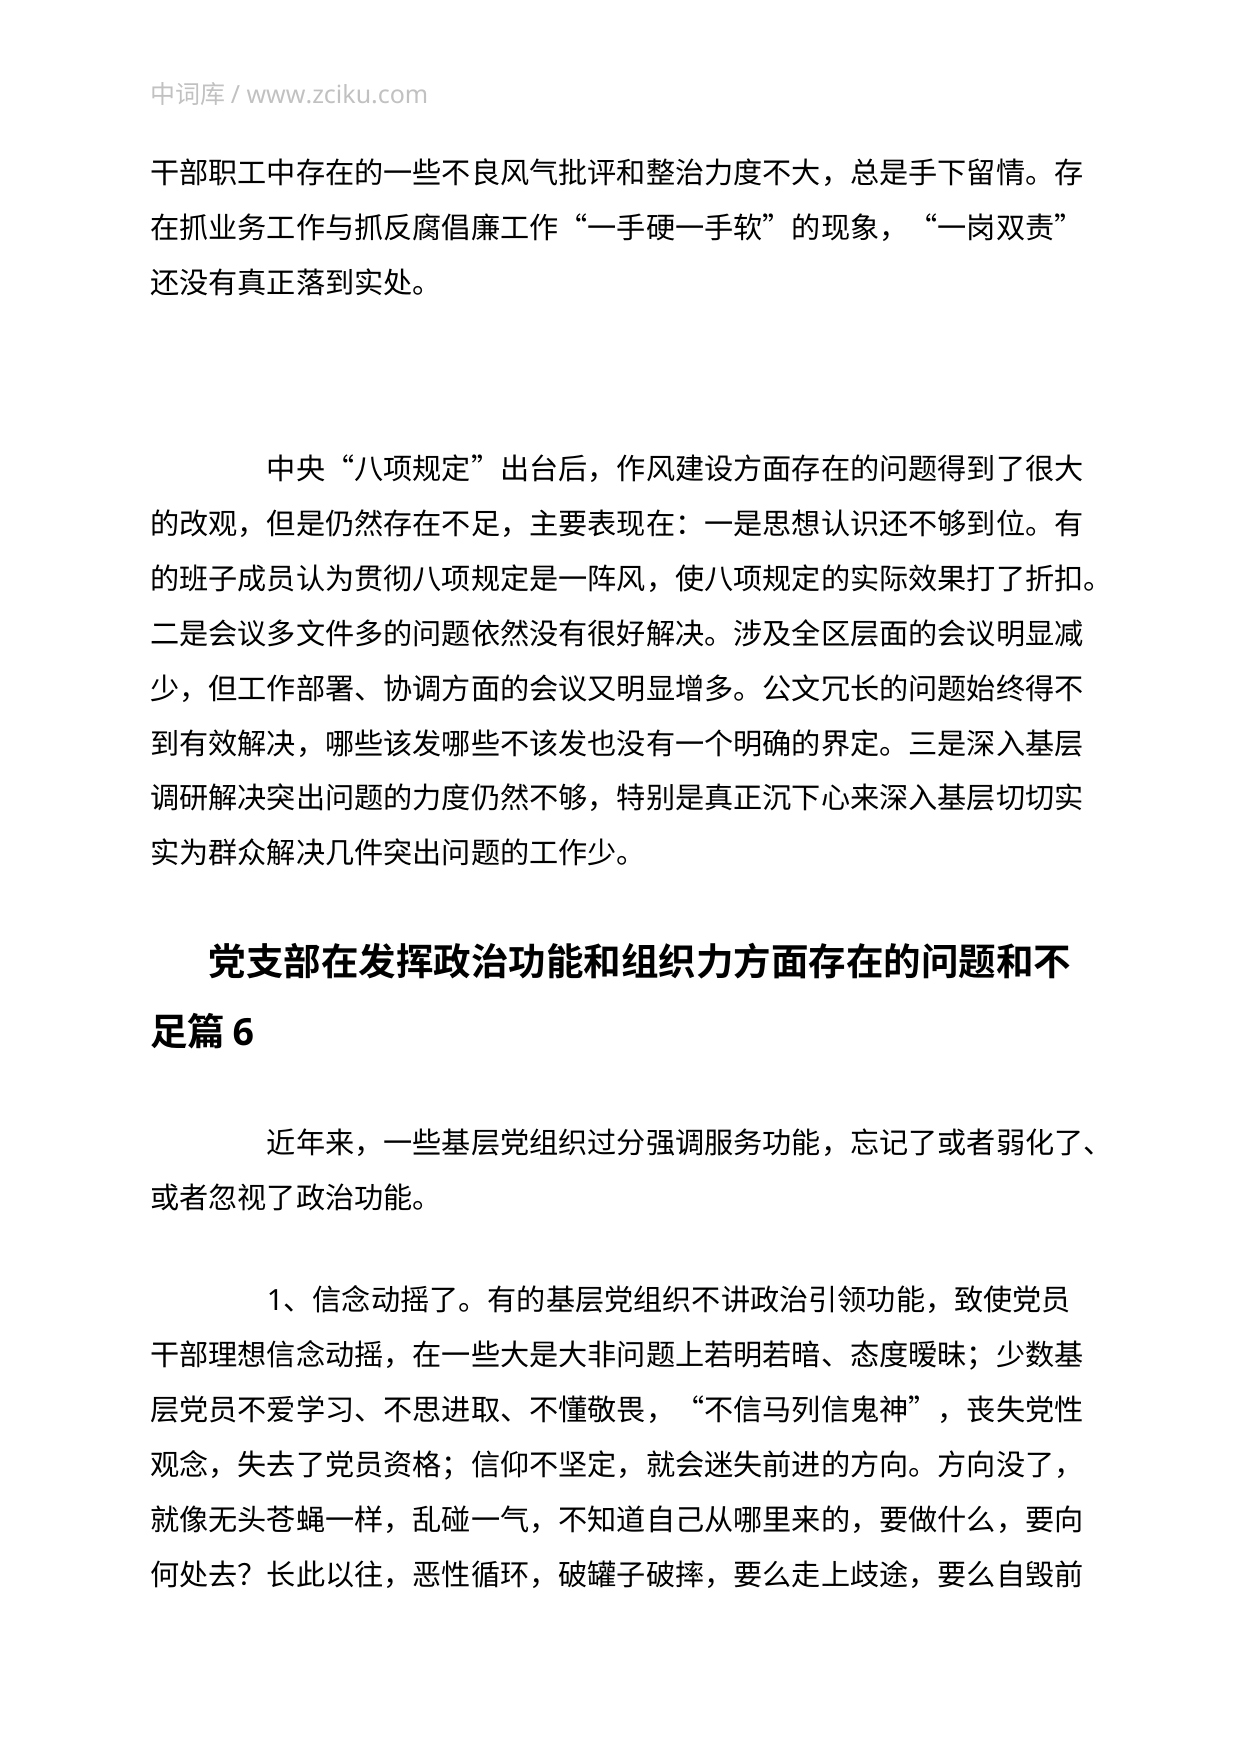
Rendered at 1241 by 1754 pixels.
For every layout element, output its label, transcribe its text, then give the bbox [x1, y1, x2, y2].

text 党支部在发挥政治功能和组织力方面存在的问题和不足篇6 [150, 932, 1090, 1057]
text 中央“八项规定”出台后，作风建设方面存在的问题得到了很大的改观，但是仍然存在不足，主要表现在：一是思想认识还不够到位。有的班子成员认为贯彻八项规定是一阵风，使八项规定的实际效果打了折扣。二是会议多文件多的问题依然没有很好解决。涉及全区层面的会议明显减少，但工作部署、协调方面的会议又明显增多。公文冗长的问题始终得不到有效解决，哪些该发哪些不该发也没有一个明确的界定。三是深入基层调研解决突出问题的力度仍然不够，特别是真正沉下心来深入基层切切实实为群众解决几件突出问题的工作少。 [150, 446, 1090, 872]
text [150, 150, 1090, 302]
text 近年来，一些基层党组织过分强调服务功能，忘记了或者弱化了、或者忽视了政治功能。 [150, 1120, 1090, 1217]
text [150, 1277, 1090, 1593]
